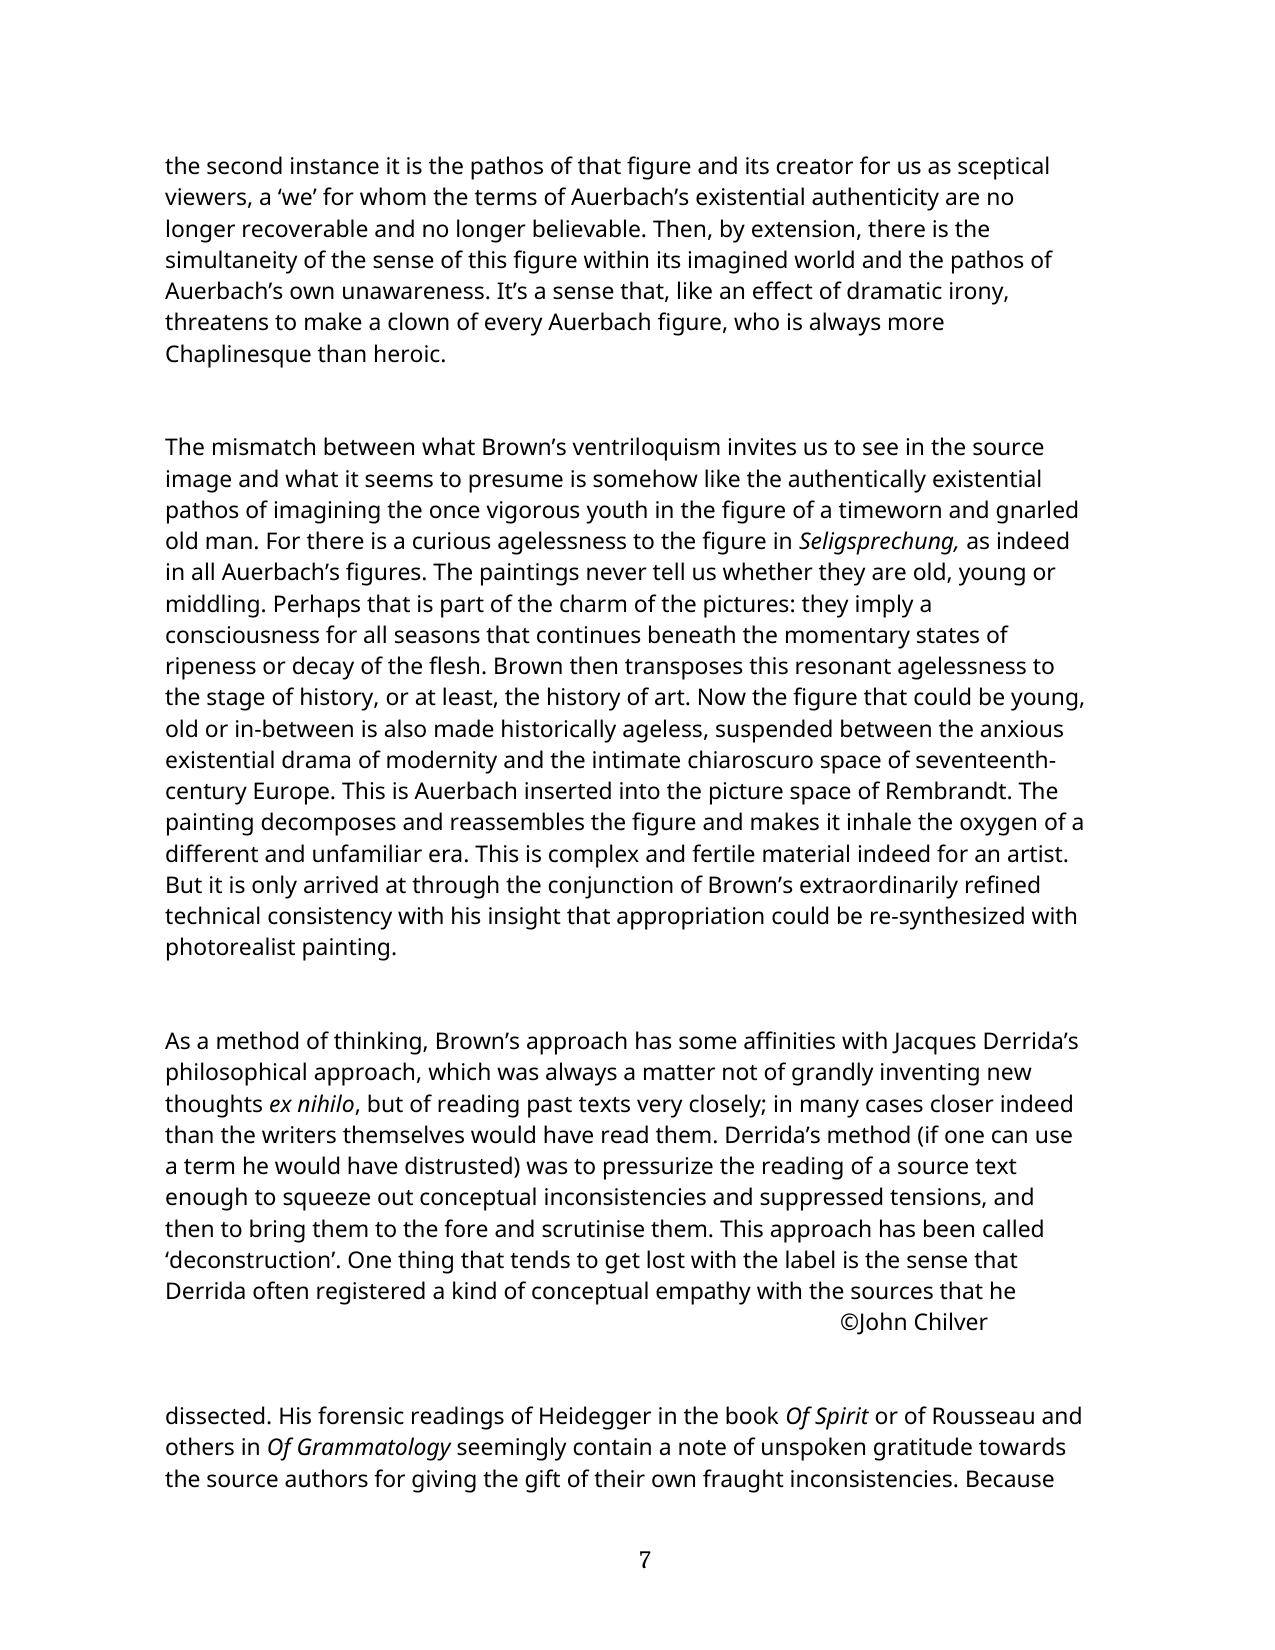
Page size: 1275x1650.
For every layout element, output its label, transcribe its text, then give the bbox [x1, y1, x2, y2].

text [165, 150, 1089, 369]
text The mismatch between what Brown’s ventriloquism invites us to see in the source image and what it seems to presume is somehow like the authentically existential pathos of imagining the once vigorous youth in the figure of a timeworn and gnarled old man. For there is a curious agelessness to the figure in Seligsprechung, as indeed in all Auerbach’s figures. The paintings never tell us whether they are old, young or middling. Perhaps that is part of the charm of the pictures: they imply a consciousness for all seasons that continues beneath the momentary states of ripeness or decay of the flesh. Brown then transposes this resonant agelessness to the stage of history, or at least, the history of art. Now the figure that could be young, old or in-between is also made historically ageless, suspended between the anxious existential drama of modernity and the intimate chiaroscuro space of seventeenth-century Europe. This is Auerbach inserted into the picture space of Rembrandt. The painting decomposes and reassembles the figure and makes it inhale the oxygen of a different and unfamiliar era. This is complex and fertile material indeed for an artist. But it is only arrived at through the conjunction of Brown’s extraordinarily refined technical consistency with his insight that appropriation could be re-synthesized with photorealist painting. [165, 431, 1089, 962]
text ©John Chilver [165, 1306, 1089, 1337]
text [165, 1400, 1089, 1494]
text As a method of thinking, Brown’s approach has some affinities with Jacques Derrida’s philosophical approach, which was always a matter not of grandly inventing new thoughts ex nihilo, but of reading past texts very closely; in many cases closer indeed than the writers themselves would have read them. Derrida’s method (if one can use a term he would have distrusted) was to pressurize the reading of a source text enough to squeeze out conceptual inconsistencies and suppressed tensions, and then to bring them to the fore and scrutinise them. This approach has been called ‘deconstruction’. One thing that tends to get lost with the label is the sense that Derrida often registered a kind of conceptual empathy with the sources that he [165, 1025, 1089, 1306]
